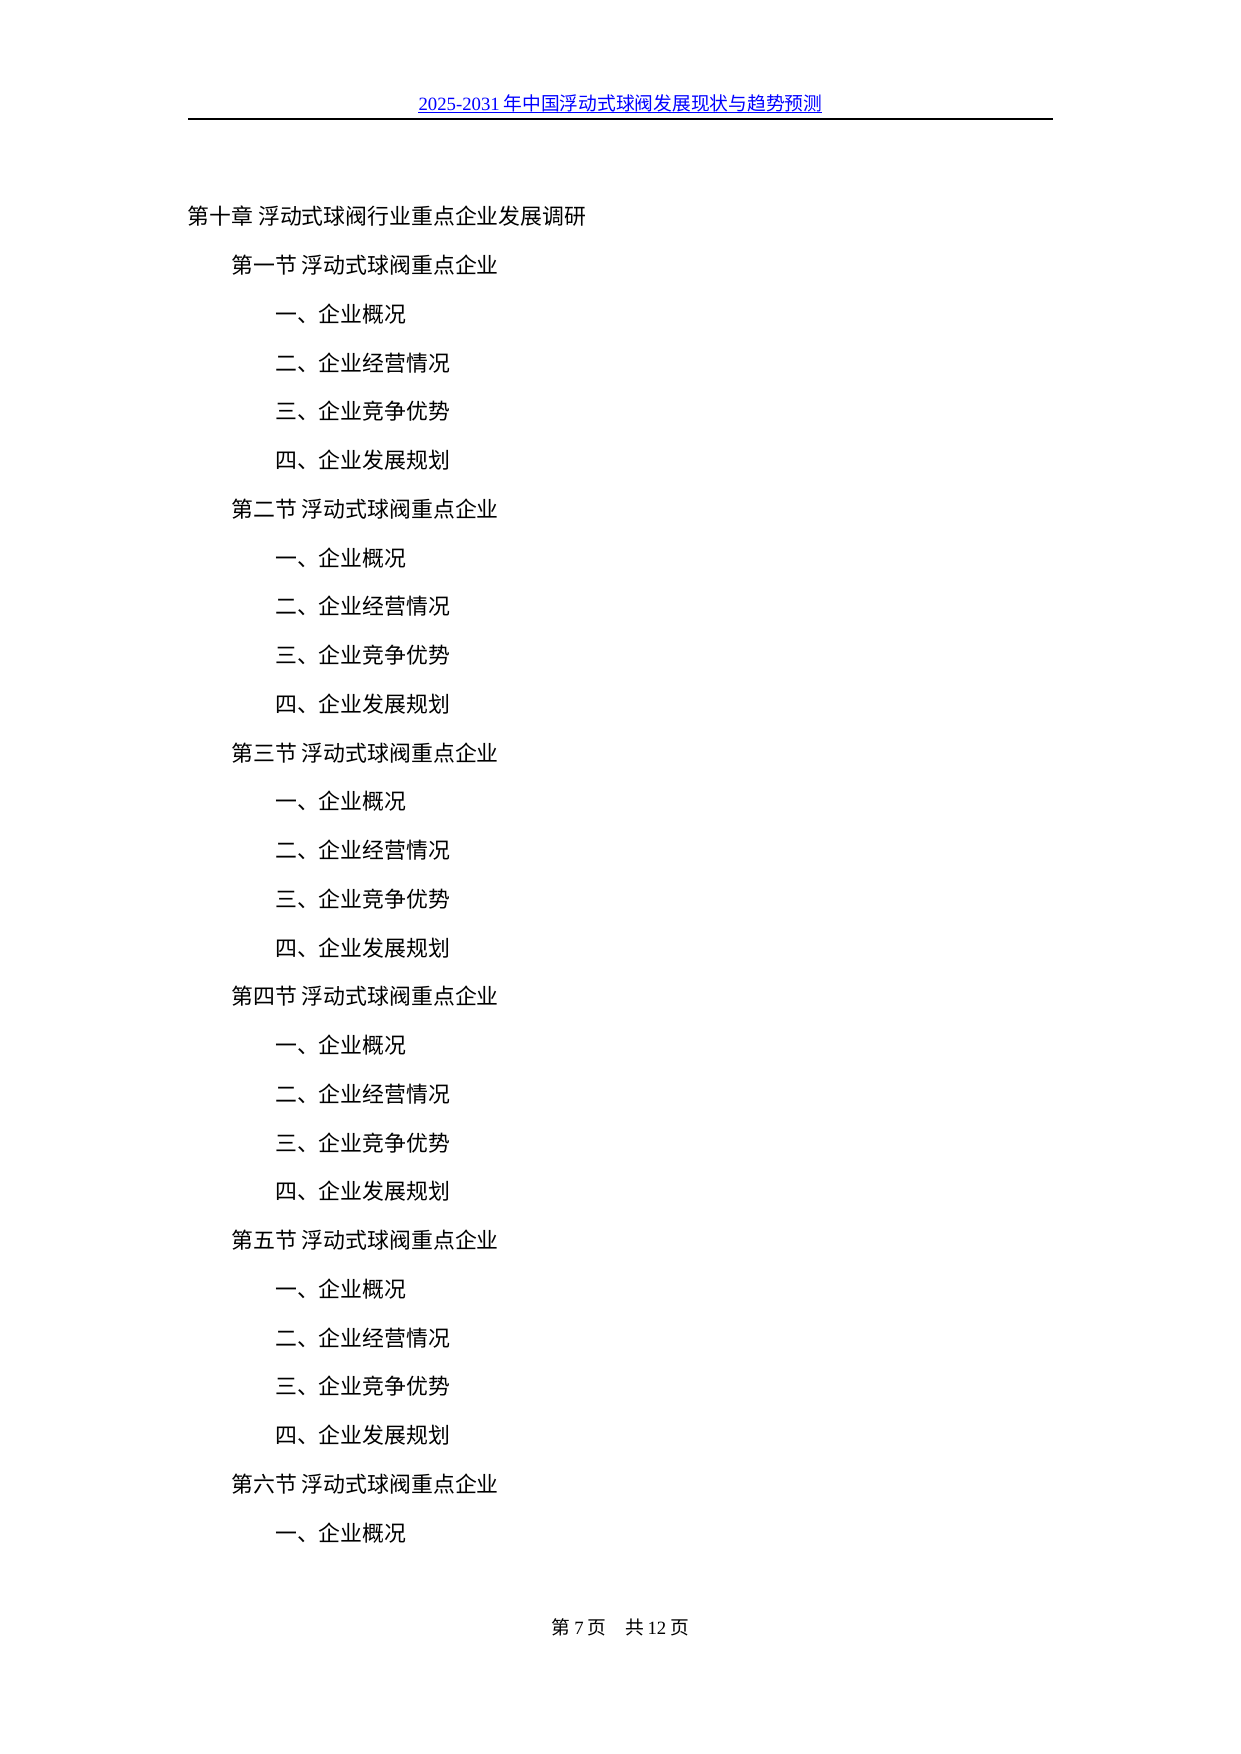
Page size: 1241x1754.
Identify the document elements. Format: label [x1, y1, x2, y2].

text [187, 150, 1053, 1548]
